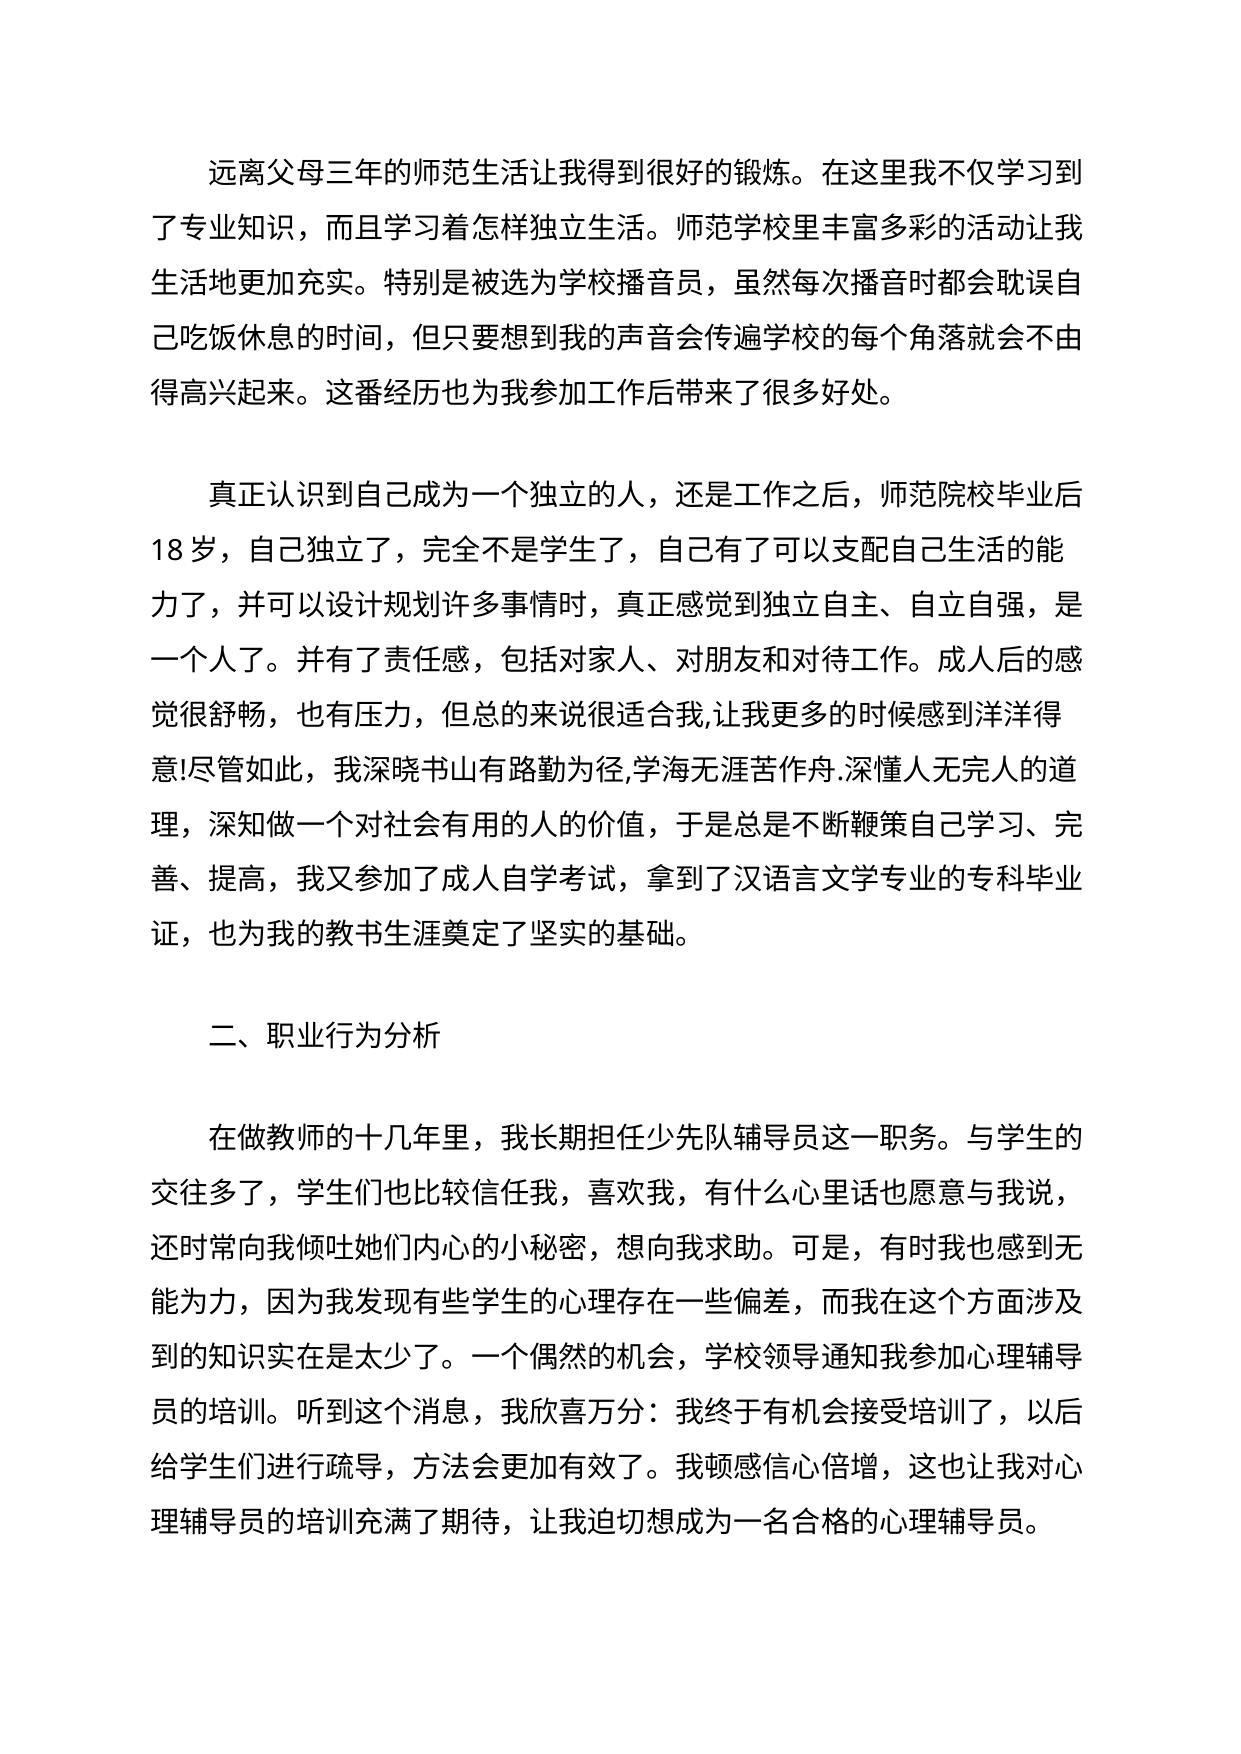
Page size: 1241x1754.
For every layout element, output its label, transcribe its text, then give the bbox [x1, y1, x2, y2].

text 在做教师的十几年里，我长期担任少先队辅导员这一职务。与学生的交往多了，学生们也比较信任我，喜欢我，有什么心里话也愿意与我说，还时常向我倾吐她们内心的小秘密，想向我求助。可是，有时我也感到无能为力，因为我发现有些学生的心理存在一些偏差，而我在这个方面涉及到的知识实在是太少了。一个偶然的机会，学校领导通知我参加心理辅导员的培训。听到这个消息，我欣喜万分：我终于有机会接受培训了，以后给学生们进行疏导，方法会更加有效了。我顿感信心倍增，这也让我对心理辅导员的培训充满了期待，让我迫切想成为一名合格的心理辅导员。 [150, 1114, 1090, 1541]
text 真正认识到自己成为一个独立的人，还是工作之后，师范院校毕业后18岁，自己独立了，完全不是学生了，自己有了可以支配自己生活的能力了，并可以设计规划许多事情时，真正感觉到独立自主、自立自强，是一个人了。并有了责任感，包括对家人、对朋友和对待工作。成人后的感觉很舒畅，也有压力，但总的来说很适合我,让我更多的时候感到洋洋得意!尽管如此，我深晓书山有路勤为径,学海无涯苦作舟.深懂人无完人的道理，深知做一个对社会有用的人的价值，于是总是不断鞭策自己学习、完善、提高，我又参加了成人自学考试，拿到了汉语言文学专业的专科毕业证，也为我的教书生涯奠定了坚实的基础。 [150, 471, 1090, 953]
text 二、职业行为分析 [150, 1013, 1090, 1055]
text 远离父母三年的师范生活让我得到很好的锻炼。在这里我不仅学习到了专业知识，而且学习着怎样独立生活。师范学校里丰富多彩的活动让我生活地更加充实。特别是被选为学校播音员，虽然每次播音时都会耽误自己吃饭休息的时间，但只要想到我的声音会传遍学校的每个角落就会不由得高兴起来。这番经历也为我参加工作后带来了很多好处。 [150, 150, 1090, 412]
